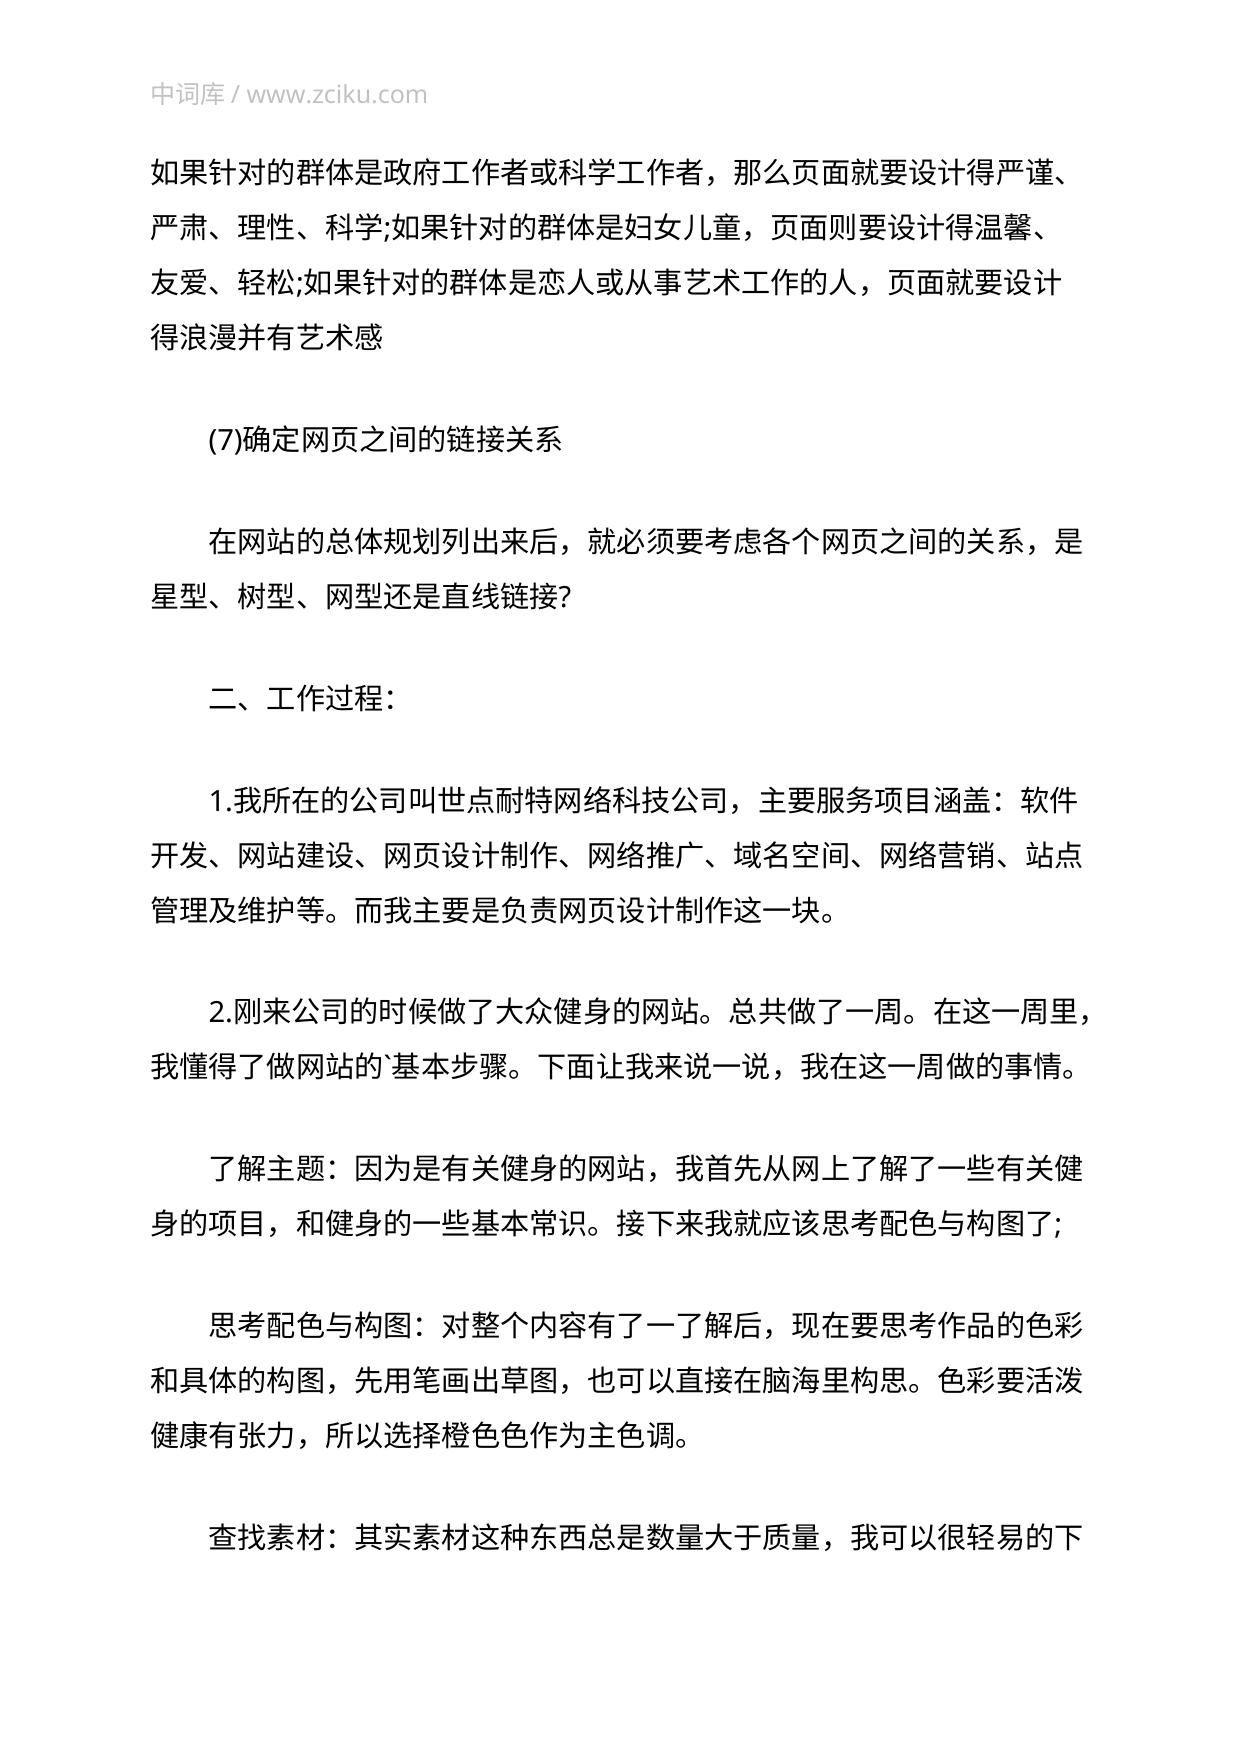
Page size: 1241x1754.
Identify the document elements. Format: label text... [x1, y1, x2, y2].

text (7)确定网页之间的链接关系 [150, 417, 1090, 459]
text 1.我所在的公司叫世点耐特网络科技公司，主要服务项目涵盖：软件开发、网站建设、网页设计制作、网络推广、域名空间、网络营销、站点管理及维护等。而我主要是负责网页设计制作这一块。 [150, 777, 1090, 929]
text 2.刚来公司的时候做了大众健身的网站。总共做了一周。在这一周里，我懂得了做网站的`基本步骤。下面让我来说一说，我在这一周做的事情。 [150, 989, 1090, 1086]
text 二、工作过程： [150, 676, 1090, 718]
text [150, 150, 1090, 357]
text 在网站的总体规划列出来后，就必须要考虑各个网页之间的关系，是星型、树型、网型还是直线链接? [150, 519, 1090, 616]
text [150, 1514, 1090, 1557]
text 思考配色与构图：对整个内容有了一了解后，现在要思考作品的色彩和具体的构图，先用笔画出草图，也可以直接在脑海里构思。色彩要活泼健康有张力，所以选择橙色色作为主色调。 [150, 1303, 1090, 1455]
text 了解主题：因为是有关健身的网站，我首先从网上了解了一些有关健身的项目，和健身的一些基本常识。接下来我就应该思考配色与构图了; [150, 1146, 1090, 1243]
